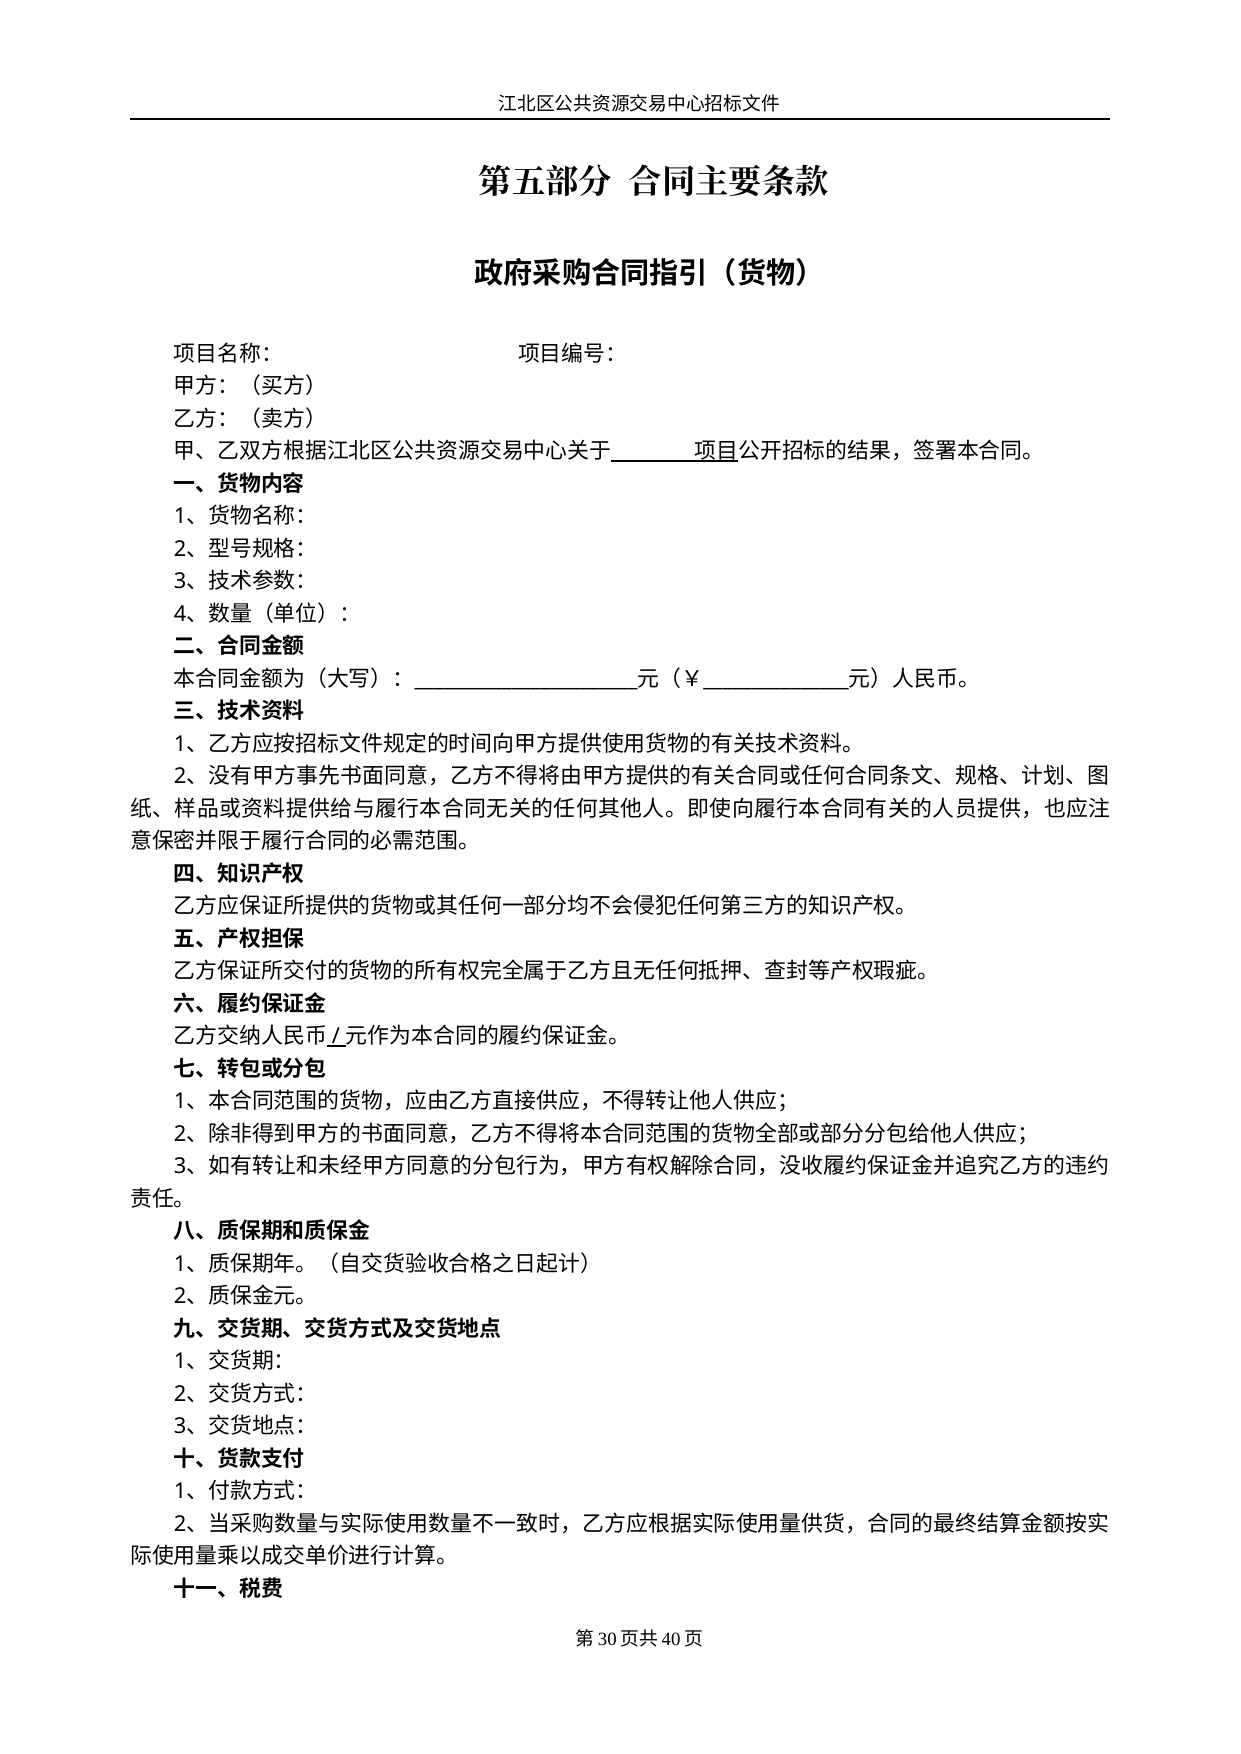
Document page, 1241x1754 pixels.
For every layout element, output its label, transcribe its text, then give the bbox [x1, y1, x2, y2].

text 十一、税费 [130, 1570, 1110, 1603]
text 乙方：（卖方） [130, 400, 1110, 433]
text 2、当采购数量与实际使用数量不一致时，乙方应根据实际使用量供货，合同的最终结算金额按实际使用量乘以成交单价进行计算。 [130, 1505, 1110, 1570]
text 本合同金额为（大写）：_______________________元（￥_______________元）人民币。 [152, 660, 1110, 693]
text 2、交货方式： [130, 1375, 1110, 1408]
text 乙方交纳人民币 / 元作为本合同的履约保证金。 [130, 1018, 1110, 1050]
text 3、技术参数： [130, 563, 1110, 595]
text 2、型号规格： [130, 530, 1110, 563]
text 五、产权担保 [130, 920, 1110, 953]
text 3、如有转让和未经甲方同意的分包行为，甲方有权解除合同，没收履约保证金并追究乙方的违约责任。 [130, 1148, 1110, 1213]
text 十、货款支付 [130, 1440, 1110, 1473]
text 九、交货期、交货方式及交货地点 [130, 1310, 1110, 1343]
text 1、交货期： [130, 1343, 1110, 1375]
text 乙方应保证所提供的货物或其任何一部分均不会侵犯任何第三方的知识产权。 [130, 888, 1110, 920]
text 三、技术资料 [130, 693, 1110, 725]
text 1、付款方式： [130, 1473, 1110, 1505]
text 1、质保期年。（自交货验收合格之日起计） [130, 1245, 1110, 1278]
text 乙方保证所交付的货物的所有权完全属于乙方且无任何抵押、查封等产权瑕疵。 [130, 953, 1110, 985]
text 八、质保期和质保金 [130, 1213, 1110, 1245]
text 项目名称： 项目编号： [130, 335, 1110, 368]
text 2、质保金元。 [130, 1278, 1110, 1310]
text 第五部分 合同主要条款 [130, 149, 1110, 214]
text 1、货物名称： [130, 498, 1110, 530]
text 政府采购合同指引（货物） [130, 238, 1110, 303]
text 七、转包或分包 [130, 1050, 1110, 1083]
text 3、交货地点： [130, 1408, 1110, 1440]
text 四、知识产权 [130, 855, 1110, 888]
text 六、履约保证金 [130, 985, 1110, 1018]
text 1、乙方应按招标文件规定的时间向甲方提供使用货物的有关技术资料。 [130, 725, 1110, 758]
text 2、除非得到甲方的书面同意，乙方不得将本合同范围的货物全部或部分分包给他人供应； [130, 1115, 1110, 1148]
text 二、合同金额 [130, 628, 1110, 660]
text 1、本合同范围的货物，应由乙方直接供应，不得转让他人供应； [130, 1083, 1110, 1115]
text 2、没有甲方事先书面同意，乙方不得将由甲方提供的有关合同或任何合同条文、规格、计划、图纸、样品或资料提供给与履行本合同无关的任何其他人。即使向履行本合同有关的人员提供，也应注意保密并限于履行合同的必需范围。 [130, 758, 1110, 855]
text 4、数量（单位）： [130, 595, 1110, 628]
text 甲、乙双方根据江北区公共资源交易中心关于 项目公开招标的结果，签署本合同。 [130, 433, 1110, 465]
text 甲方：（买方） [130, 368, 1110, 400]
text 一、货物内容 [130, 465, 1110, 498]
